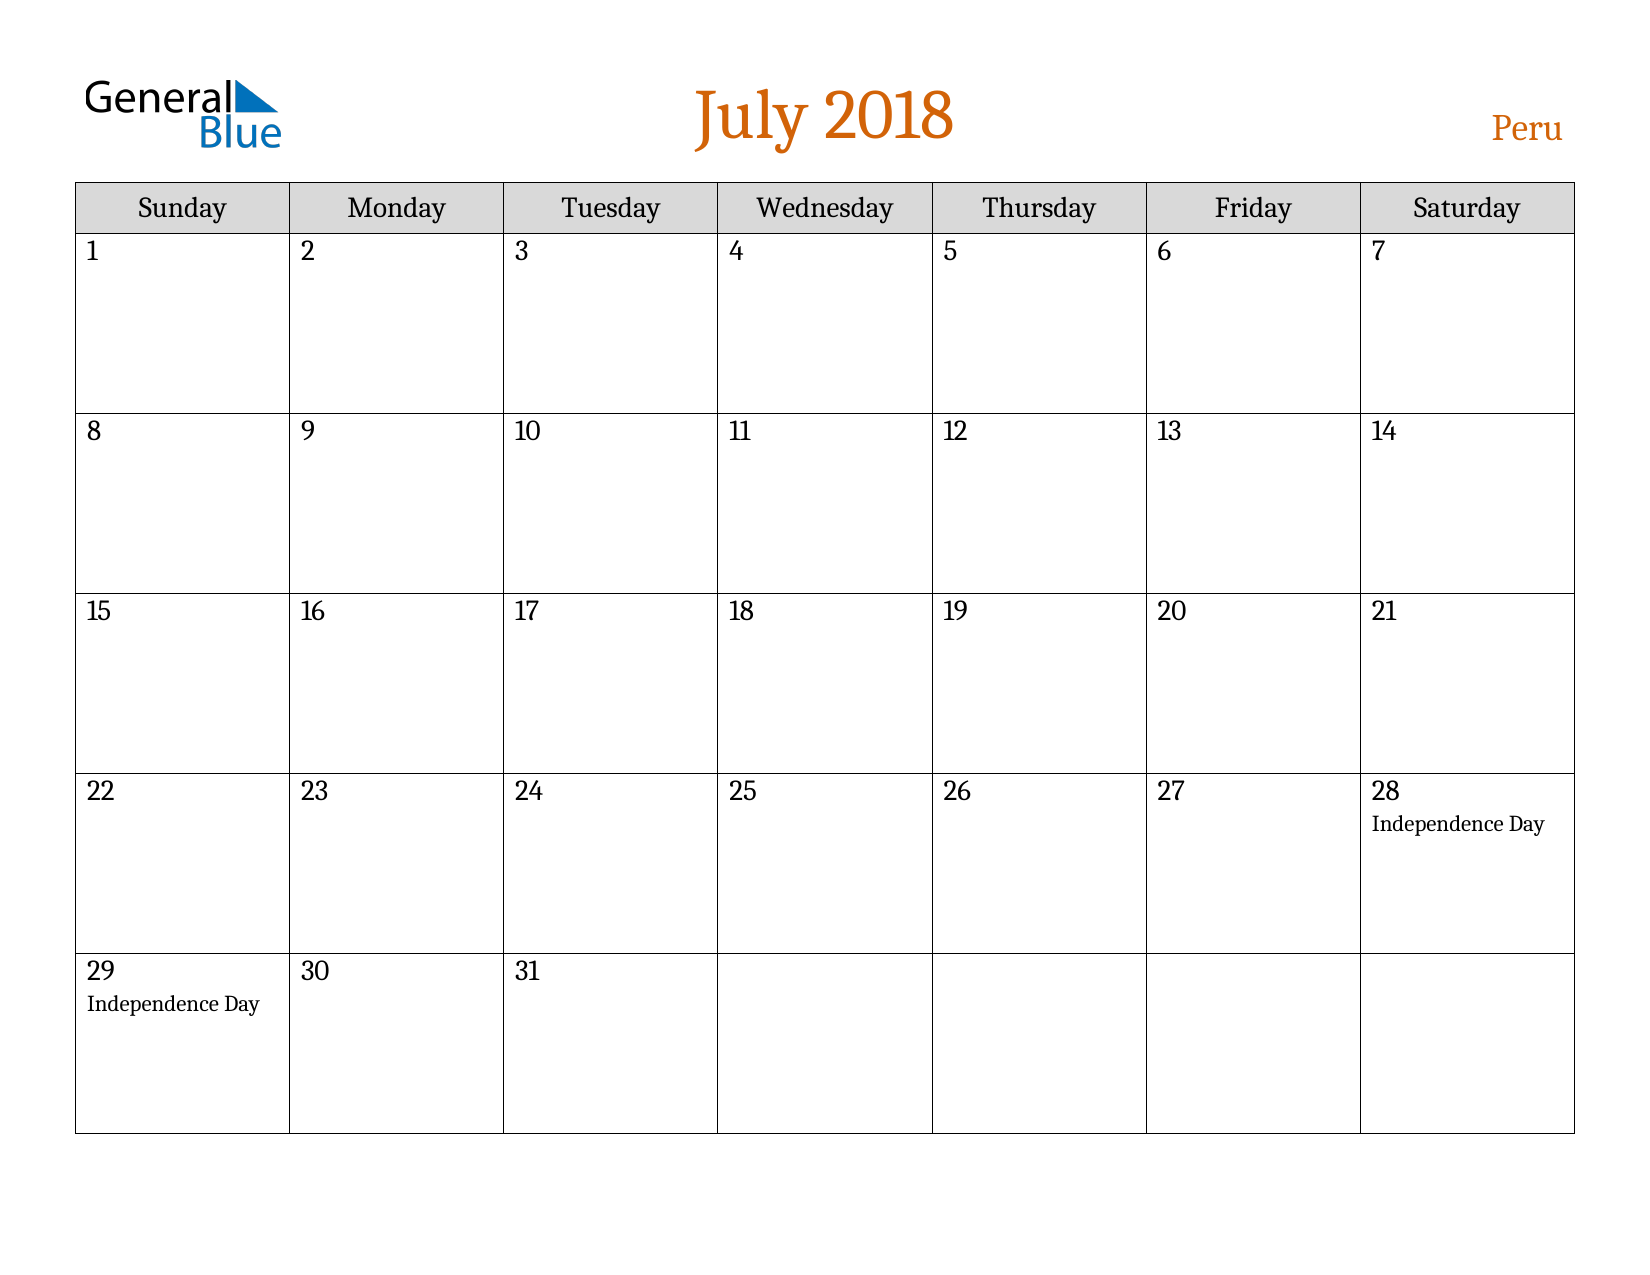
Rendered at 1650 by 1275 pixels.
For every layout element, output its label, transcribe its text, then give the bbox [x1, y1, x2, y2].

table_cell [718, 270, 932, 413]
table_cell [1361, 450, 1574, 593]
table_cell [1147, 954, 1360, 990]
table_cell 25 [718, 774, 932, 810]
table_cell 27 [1147, 774, 1360, 810]
table_cell 19 [933, 594, 1146, 630]
table_cell Monday [290, 183, 503, 233]
table_cell 12 [933, 414, 1146, 450]
table_cell 20 [1147, 594, 1360, 630]
table_cell [933, 990, 1146, 1133]
table_cell [504, 270, 717, 413]
table_cell [1147, 810, 1360, 953]
table_cell [718, 810, 932, 953]
table_cell [1147, 990, 1360, 1133]
table_cell [1147, 270, 1360, 413]
table_cell [1147, 630, 1360, 773]
table_cell [76, 450, 289, 593]
table_cell [1147, 450, 1360, 593]
table_cell [504, 810, 717, 953]
table_cell [76, 630, 289, 773]
table_cell [504, 630, 717, 773]
table_cell [718, 990, 932, 1133]
table_cell 23 [290, 774, 503, 810]
table_cell 22 [76, 774, 289, 810]
table_header Peru [1146, 75, 1574, 182]
table_cell 31 [504, 954, 717, 990]
table_cell 9 [290, 414, 503, 450]
table_cell Wednesday [718, 183, 932, 233]
table_cell 2 [290, 234, 503, 270]
table_cell [504, 450, 717, 593]
table_cell [290, 810, 503, 953]
table_cell [1361, 990, 1574, 1133]
table_cell 17 [504, 594, 717, 630]
table_cell 11 [718, 414, 932, 450]
table_cell 6 [1147, 234, 1360, 270]
table_cell [718, 450, 932, 593]
table_cell [718, 630, 932, 773]
table_cell Thursday [933, 183, 1146, 233]
table_cell Friday [1147, 183, 1360, 233]
table_cell 1 [76, 234, 289, 270]
table_cell 16 [290, 594, 503, 630]
table_cell [718, 954, 932, 990]
table_cell Saturday [1361, 183, 1574, 233]
table_cell [933, 450, 1146, 593]
table_cell 21 [1361, 594, 1574, 630]
table_header [76, 75, 503, 182]
table_cell 30 [290, 954, 503, 990]
table_cell 14 [1361, 414, 1574, 450]
table_cell 13 [1147, 414, 1360, 450]
table_cell 7 [1361, 234, 1574, 270]
table_cell 24 [504, 774, 717, 810]
table_cell [76, 270, 289, 413]
table_cell [290, 630, 503, 773]
table_cell 28 [1361, 774, 1574, 810]
table_cell [290, 270, 503, 413]
table_cell [933, 270, 1146, 413]
table_cell 8 [76, 414, 289, 450]
table_cell Sunday [76, 183, 289, 233]
table_cell 4 [718, 234, 932, 270]
table_cell 26 [933, 774, 1146, 810]
table_header July 2018 [504, 75, 1146, 182]
table_cell [933, 810, 1146, 953]
table_cell [933, 954, 1146, 990]
table_cell [290, 450, 503, 593]
table_cell Tuesday [504, 183, 717, 233]
table_cell [1361, 270, 1574, 413]
table_cell [290, 990, 503, 1133]
table_cell 15 [76, 594, 289, 630]
table_cell [76, 810, 289, 953]
picture [86, 80, 281, 148]
table_cell 3 [504, 234, 717, 270]
table_cell [1361, 630, 1574, 773]
table_cell 18 [718, 594, 932, 630]
table_cell 5 [933, 234, 1146, 270]
table_cell [504, 990, 717, 1133]
table_cell [1361, 954, 1574, 990]
table_cell [933, 630, 1146, 773]
table_cell 10 [504, 414, 717, 450]
table_cell Independence Day [1361, 810, 1574, 953]
table_cell Independence Day [76, 990, 289, 1133]
table_cell 29 [76, 954, 289, 990]
